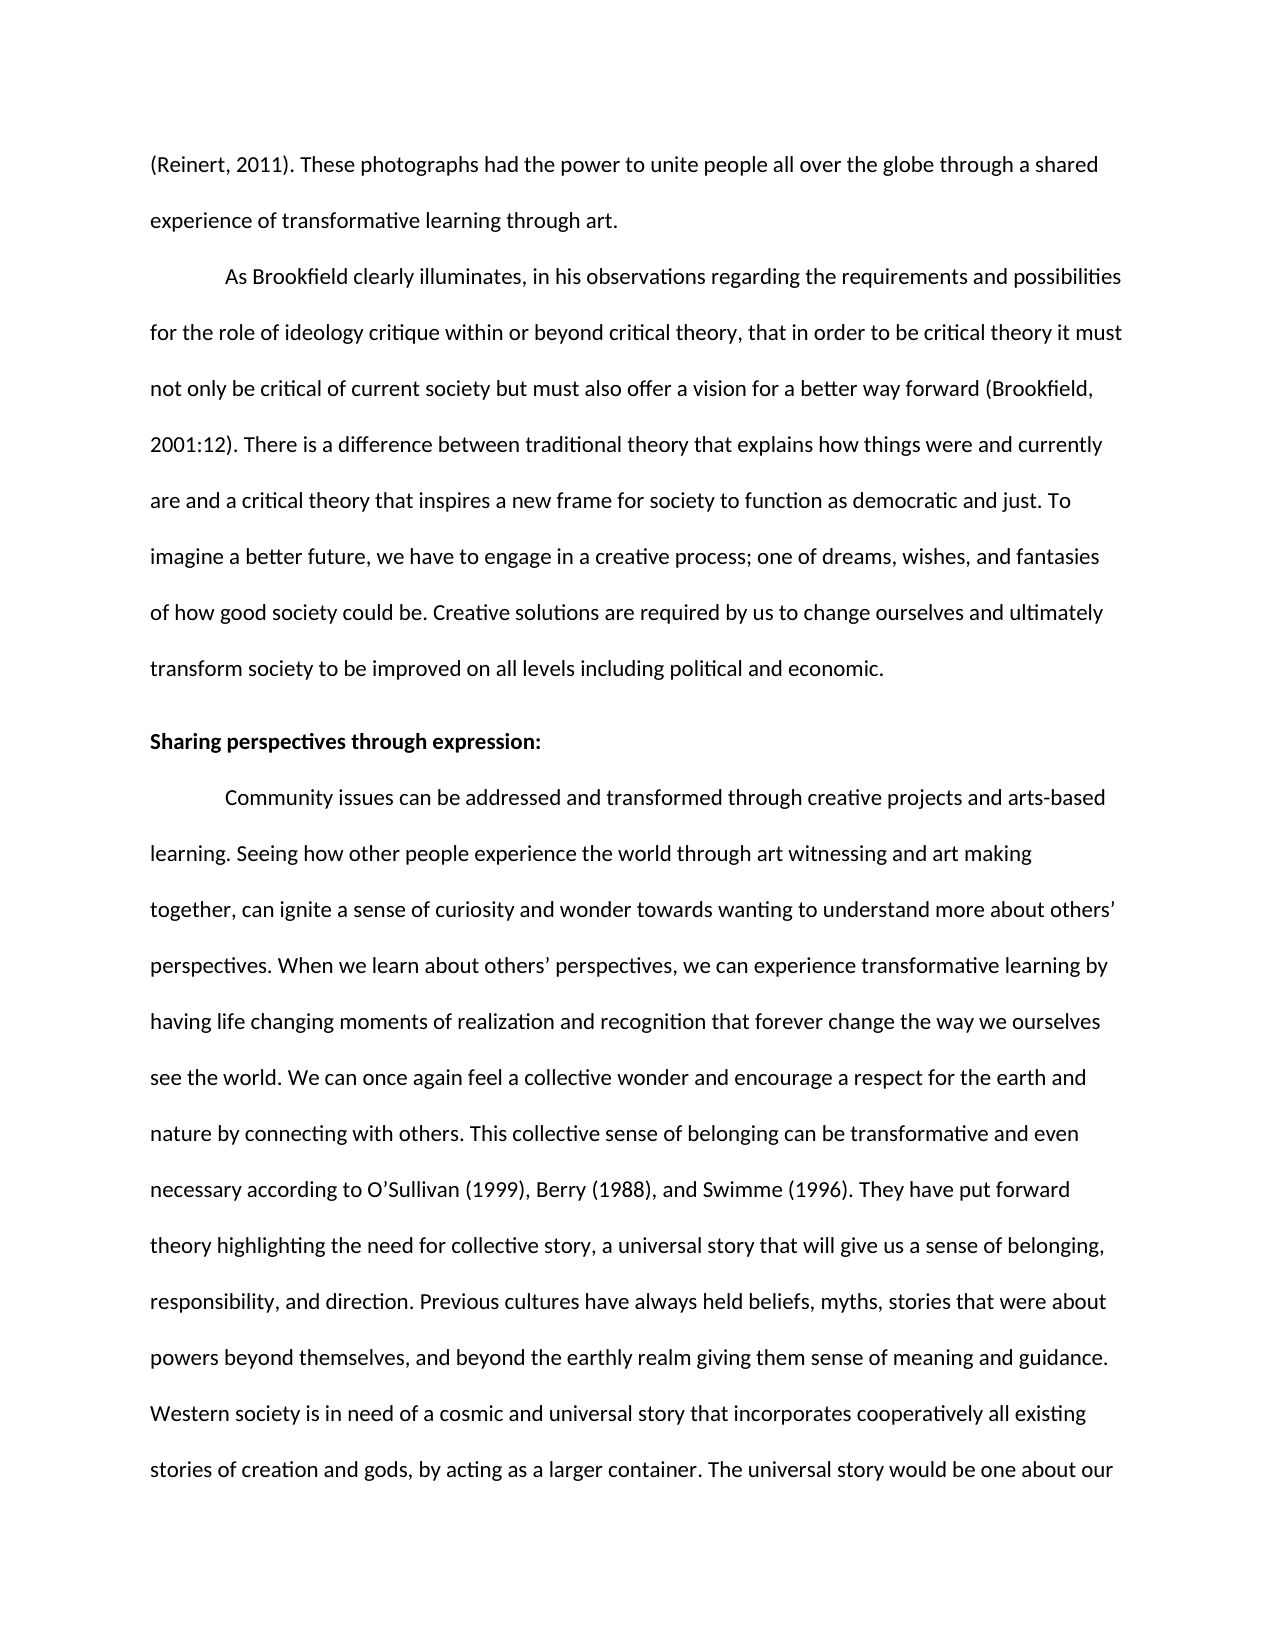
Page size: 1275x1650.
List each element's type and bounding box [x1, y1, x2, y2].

text [150, 727, 1125, 1484]
text [150, 150, 1125, 682]
